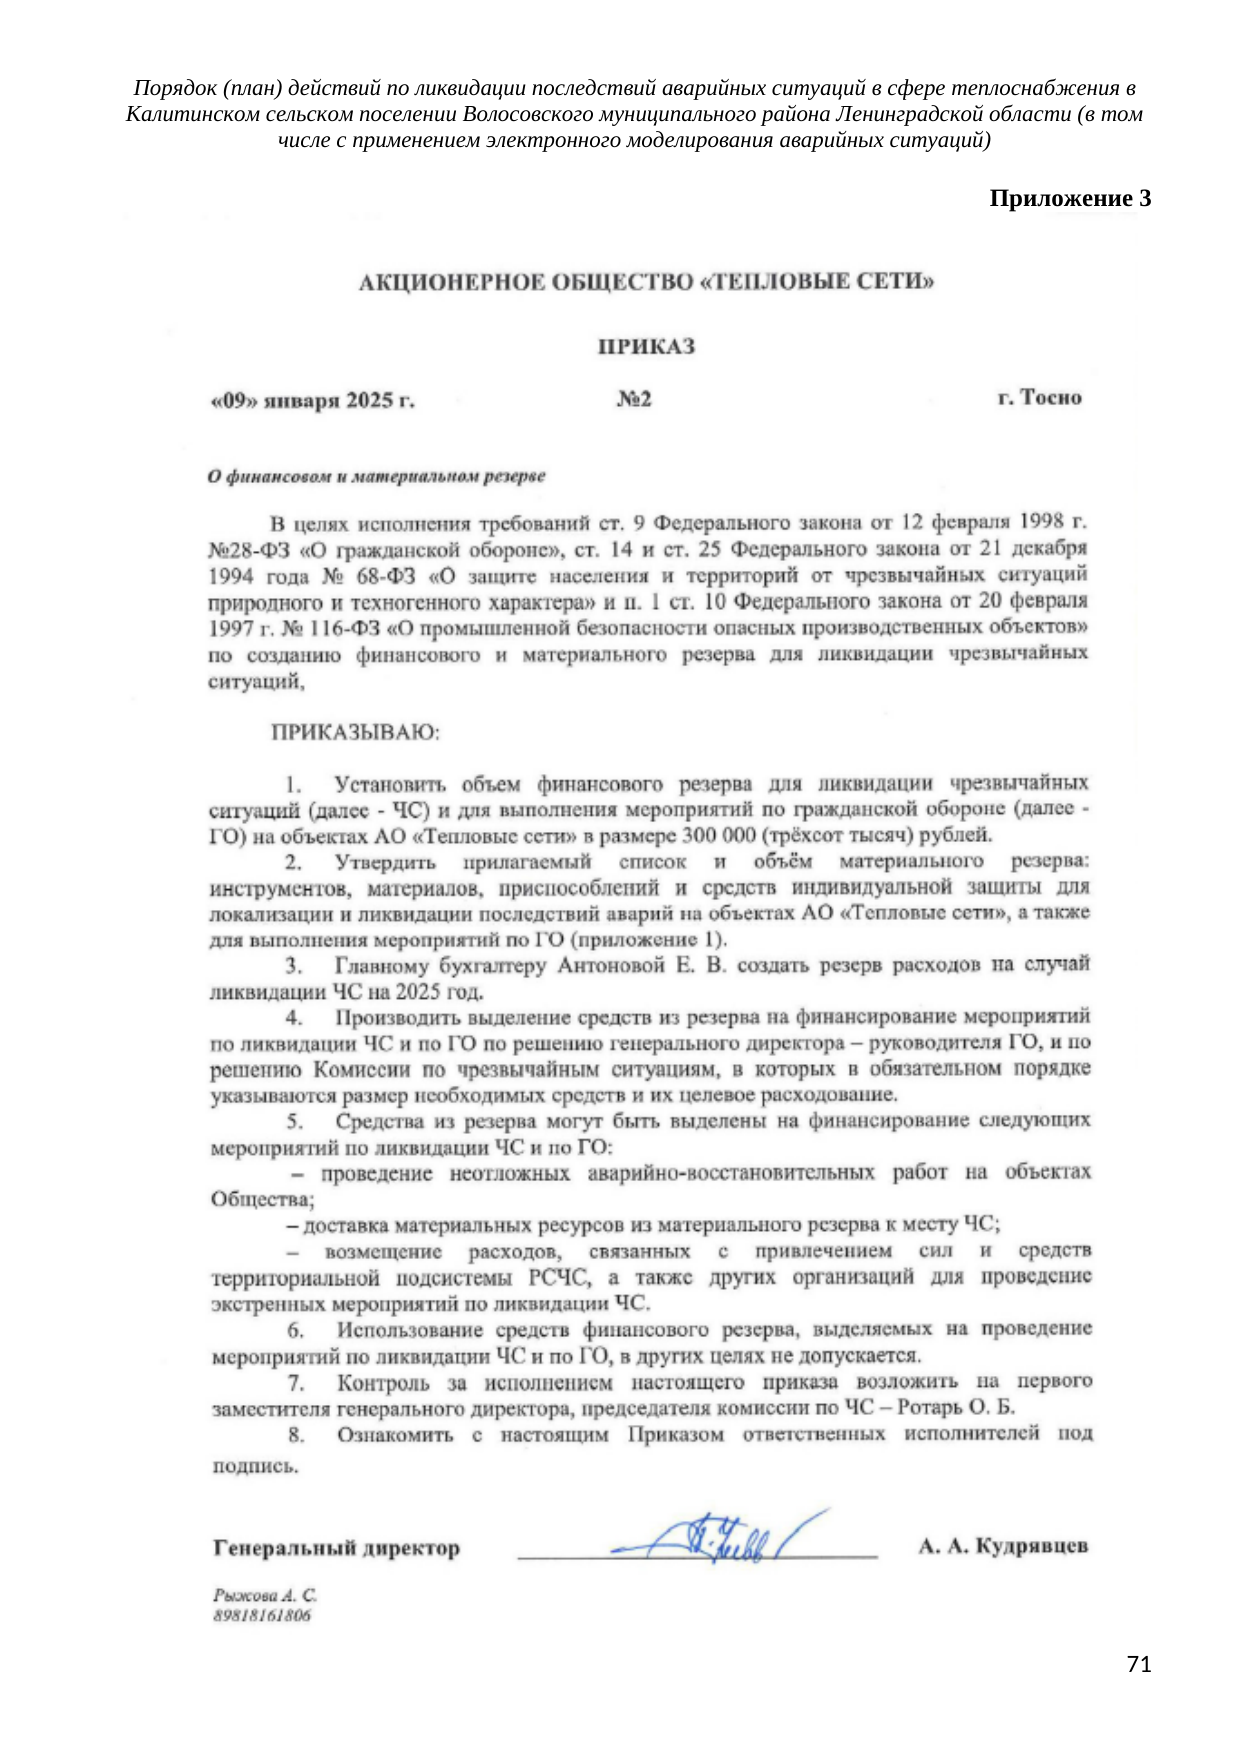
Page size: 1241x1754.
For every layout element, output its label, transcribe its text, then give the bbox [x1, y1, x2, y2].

text Приложение 3 [118, 183, 1152, 212]
picture [118, 212, 1138, 1647]
